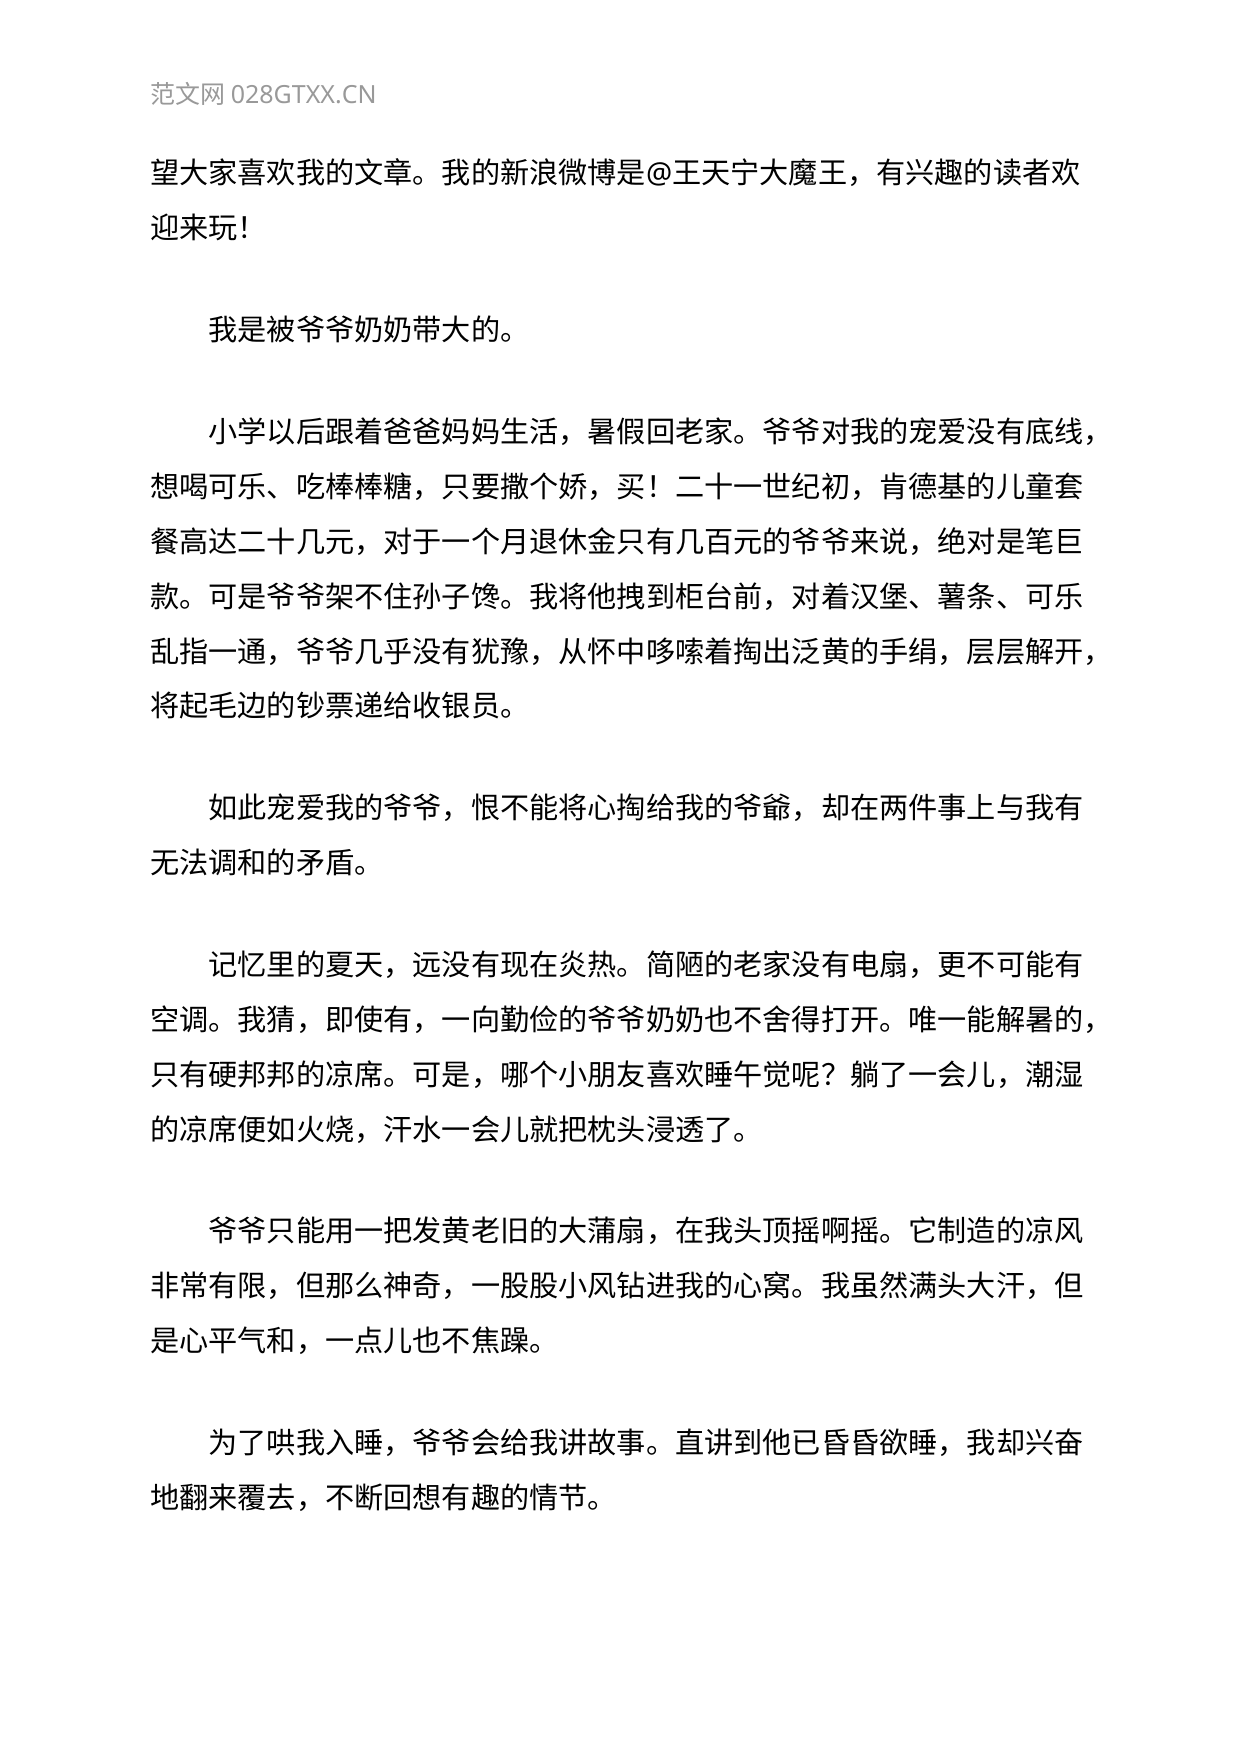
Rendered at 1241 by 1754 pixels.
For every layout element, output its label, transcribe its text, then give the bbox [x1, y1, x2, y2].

text 小学以后跟着爸爸妈妈生活，暑假回老家。爷爷对我的宠爱没有底线，想喝可乐、吃棒棒糖，只要撒个娇，买！二十一世纪初，肯德基的儿童套餐高达二十几元，对于一个月退休金只有几百元的爷爷来说，绝对是笔巨款。可是爷爷架不住孙子馋。我将他拽到柜台前，对着汉堡、薯条、可乐乱指一通，爷爷几乎没有犹豫，从怀中哆嗦着掏出泛黄的手绢，层层解开，将起毛边的钞票递给收银员。 [150, 408, 1090, 725]
text 爷爷只能用一把发黄老旧的大蒲扇，在我头顶摇啊摇。它制造的凉风非常有限，但那么神奇，一股股小风钻进我的心窝。我虽然满头大汗，但是心平气和，一点儿也不焦躁。 [150, 1208, 1090, 1360]
text 我是被爷爷奶奶带大的。 [150, 307, 1090, 349]
text 为了哄我入睡，爷爷会给我讲故事。直讲到他已昏昏欲睡，我却兴奋地翻来覆去，不断回想有趣的情节。 [150, 1419, 1090, 1517]
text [150, 150, 1090, 247]
text 记忆里的夏天，远没有现在炎热。简陋的老家没有电扇，更不可能有空调。我猜，即使有，一向勤俭的爷爷奶奶也不舍得打开。唯一能解暑的，只有硬邦邦的凉席。可是，哪个小朋友喜欢睡午觉呢？躺了一会儿，潮湿的凉席便如火烧，汗水一会儿就把枕头浸透了。 [150, 941, 1090, 1148]
text 如此宠爱我的爷爷，恨不能将心掏给我的爷爺，却在两件事上与我有无法调和的矛盾。 [150, 785, 1090, 882]
